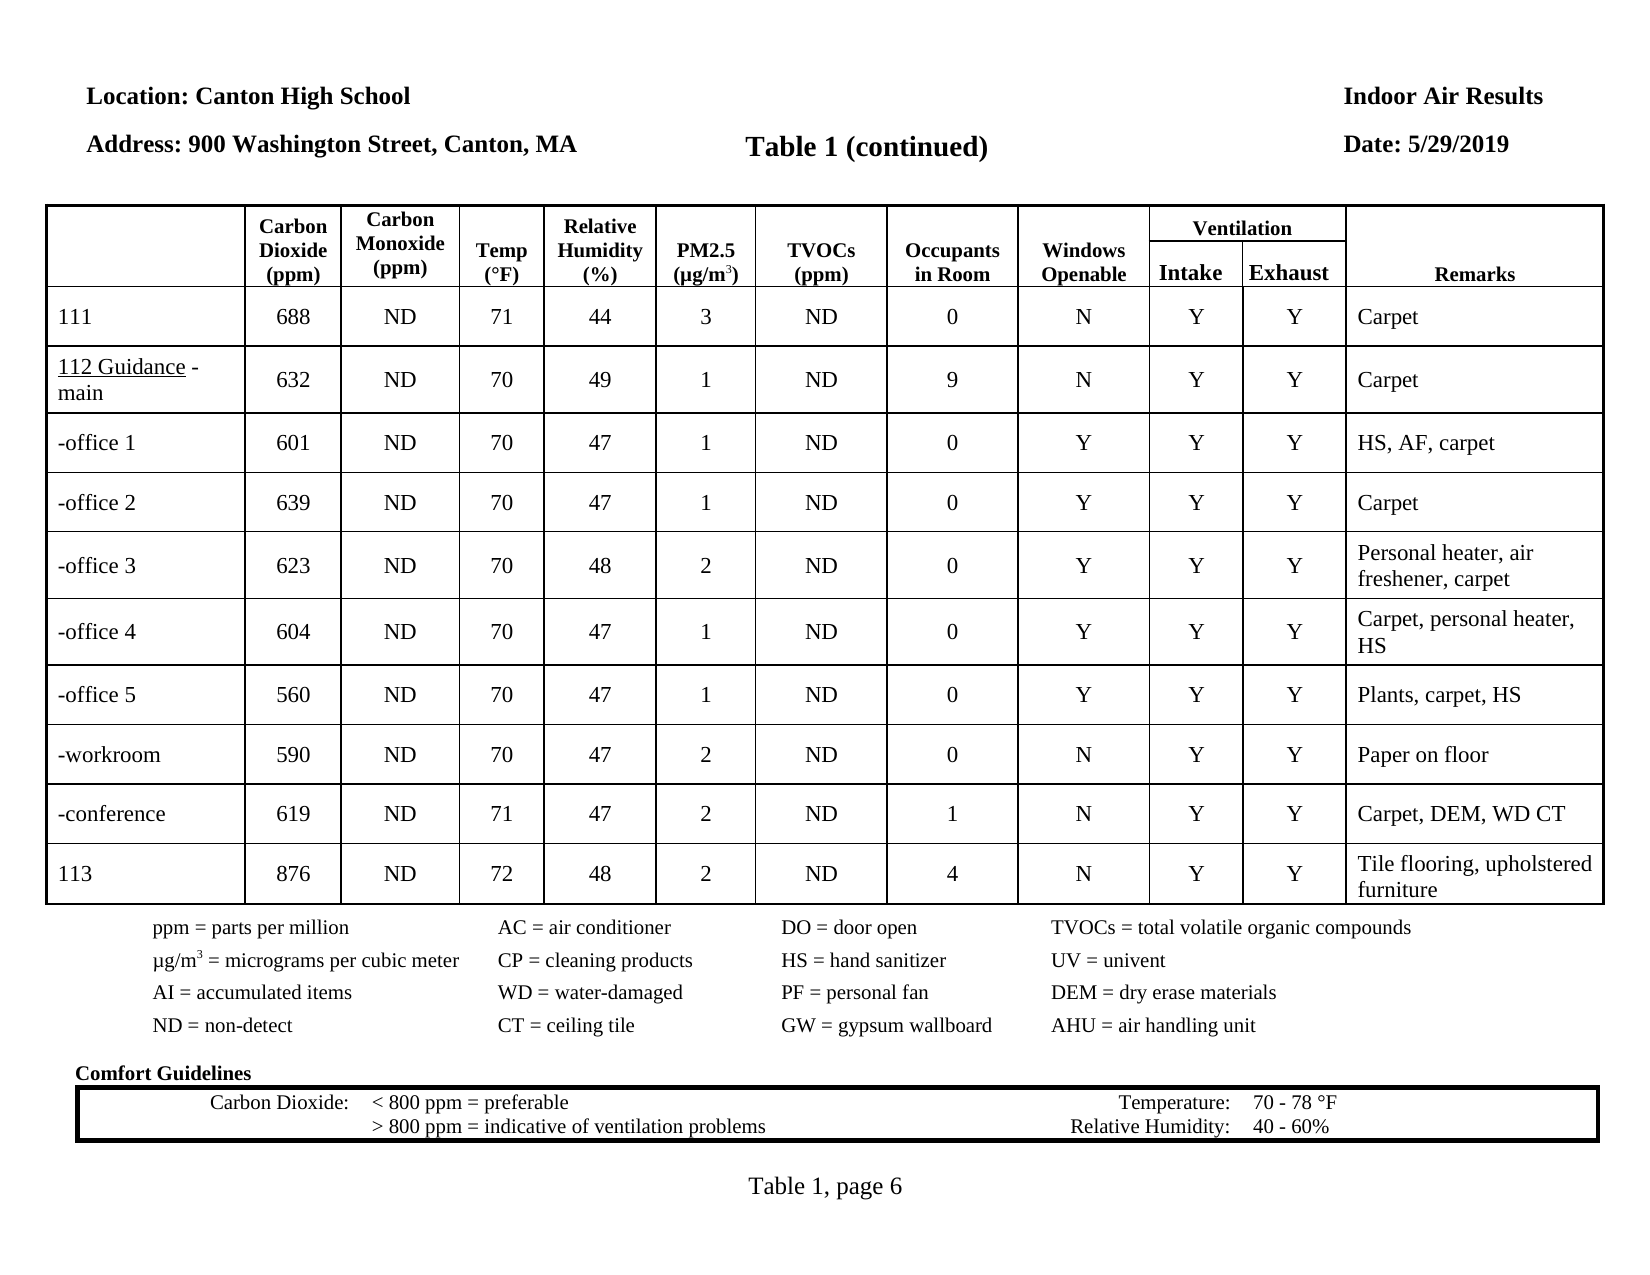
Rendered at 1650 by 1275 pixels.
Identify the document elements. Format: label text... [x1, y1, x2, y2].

table_cell ND [756, 844, 886, 903]
table_cell N [1019, 347, 1149, 412]
table_cell Tile flooring, upholstered furniture [1347, 844, 1602, 903]
table_cell 0 [888, 725, 1017, 783]
table_cell 0 [888, 532, 1017, 597]
table_header Relative Humidity (%) [545, 207, 655, 286]
table_header Location [48, 207, 244, 286]
table_cell 619 [246, 785, 340, 842]
table_header Windows Openable [1019, 207, 1149, 286]
table_cell -workroom [48, 725, 244, 783]
table_cell 1 [657, 414, 755, 471]
table_cell 2 [657, 844, 755, 903]
table_cell -office 3 [48, 532, 244, 597]
table_cell 0 [888, 287, 1017, 345]
table_cell 876 [246, 844, 340, 903]
table_cell Y [1244, 473, 1345, 531]
table_header TVOCs (ppm) [756, 207, 886, 286]
table_cell 639 [246, 473, 340, 531]
table_cell 3 [657, 287, 755, 345]
table_cell 49 [545, 347, 655, 412]
table_cell Y [1244, 532, 1345, 597]
table_cell ND [342, 785, 459, 842]
table_cell HS, AF, carpet [1347, 414, 1602, 471]
table_cell 1 [657, 347, 755, 412]
table_cell 1 [888, 785, 1017, 842]
table_cell N [1019, 725, 1149, 783]
table_cell 71 [460, 785, 543, 842]
table_cell Intake [1150, 242, 1242, 286]
table_cell 112 Guidance - main [48, 347, 244, 412]
table_cell 0 [888, 599, 1017, 664]
table_cell Y [1019, 414, 1149, 471]
table_cell 2 [657, 532, 755, 597]
table_cell Y [1150, 347, 1242, 412]
table_cell 623 [246, 532, 340, 597]
table_header Carbon Dioxide (ppm) [246, 207, 340, 286]
table_cell ND [756, 414, 886, 471]
table_cell ND [342, 666, 459, 724]
table_cell 9 [888, 347, 1017, 412]
table_cell Y [1150, 785, 1242, 842]
table_cell 4 [888, 844, 1017, 903]
table_cell Y [1150, 414, 1242, 471]
table_cell Y [1244, 414, 1345, 471]
table_cell 47 [545, 785, 655, 842]
table_cell -conference [48, 785, 244, 842]
table_cell ND [756, 599, 886, 664]
table_cell 48 [545, 532, 655, 597]
table_cell ND [342, 414, 459, 471]
table_cell ND [756, 473, 886, 531]
table_cell 111 [48, 287, 244, 345]
table_cell 70 [460, 347, 543, 412]
table_cell Y [1244, 347, 1345, 412]
table_cell N [1019, 785, 1149, 842]
table_header Carbon Monoxide (ppm) [342, 207, 459, 286]
table_cell 70 [460, 414, 543, 471]
table_cell 590 [246, 725, 340, 783]
table_cell 47 [545, 414, 655, 471]
table_header Temp (°F) [460, 207, 543, 286]
table_cell 71 [460, 287, 543, 345]
table_cell 70 [460, 599, 543, 664]
table_cell ND [756, 532, 886, 597]
table_cell 1 [657, 473, 755, 531]
table_cell ND [342, 599, 459, 664]
table_cell ND [756, 287, 886, 345]
table_header Remarks [1347, 207, 1602, 286]
table_cell ND [756, 785, 886, 842]
table_cell Y [1244, 785, 1345, 842]
table_cell Y [1244, 287, 1345, 345]
table_cell 0 [888, 414, 1017, 471]
table_cell Y [1150, 532, 1242, 597]
table_cell Y [1244, 844, 1345, 903]
table_cell Y [1019, 599, 1149, 664]
table_cell 47 [545, 599, 655, 664]
table_cell Y [1150, 666, 1242, 724]
table_cell Carpet [1347, 473, 1602, 531]
table_cell 72 [460, 844, 543, 903]
table_cell 2 [657, 725, 755, 783]
table_cell 604 [246, 599, 340, 664]
table_cell 70 [460, 532, 543, 597]
table_cell Y [1150, 599, 1242, 664]
table_cell 632 [246, 347, 340, 412]
table_cell 0 [888, 473, 1017, 531]
table_cell 47 [545, 725, 655, 783]
table_cell 70 [460, 473, 543, 531]
table_cell ND [342, 347, 459, 412]
table_cell 0 [888, 666, 1017, 724]
table_cell ND [342, 287, 459, 345]
table_cell Y [1019, 532, 1149, 597]
table_cell Y [1244, 599, 1345, 664]
table_cell Plants, carpet, HS [1347, 666, 1602, 724]
table_cell -office 1 [48, 414, 244, 471]
table_cell Y [1019, 473, 1149, 531]
table_cell ND [342, 532, 459, 597]
table_cell 48 [545, 844, 655, 903]
table_cell Y [1150, 725, 1242, 783]
table_header Ventilation [1150, 207, 1345, 240]
table_cell N [1019, 844, 1149, 903]
table_cell Y [1019, 666, 1149, 724]
table_cell 2 [657, 785, 755, 842]
table_cell Personal heater, air freshener, carpet [1347, 532, 1602, 597]
table_cell 688 [246, 287, 340, 345]
table_cell ND [756, 666, 886, 724]
table_cell 47 [545, 473, 655, 531]
table_cell 70 [460, 725, 543, 783]
table_cell ND [756, 347, 886, 412]
table_cell -office 4 [48, 599, 244, 664]
table_cell Carpet [1347, 347, 1602, 412]
table_cell Carpet, personal heater, HS [1347, 599, 1602, 664]
table_cell 113 [48, 844, 244, 903]
table_header PM2.5 (µg/m3) [657, 207, 755, 286]
table_cell Y [1150, 287, 1242, 345]
table_cell Paper on floor [1347, 725, 1602, 783]
table_cell Carpet [1347, 287, 1602, 345]
table_cell 560 [246, 666, 340, 724]
table_cell Exhaust [1243, 242, 1345, 286]
table_cell 1 [657, 666, 755, 724]
table_cell -office 5 [48, 666, 244, 724]
table_header Occupants in Room [888, 207, 1017, 286]
table_cell Y [1150, 844, 1242, 903]
table_cell 44 [545, 287, 655, 345]
table_cell Y [1150, 473, 1242, 531]
table_cell ND [342, 844, 459, 903]
table_cell ND [342, 473, 459, 531]
table_cell 70 [460, 666, 543, 724]
table_cell -office 2 [48, 473, 244, 531]
table_cell ND [756, 725, 886, 783]
table_cell Y [1244, 725, 1345, 783]
table_cell 601 [246, 414, 340, 471]
table_cell Y [1244, 666, 1345, 724]
table_cell Carpet, DEM, WD CT [1347, 785, 1602, 842]
table_cell 1 [657, 599, 755, 664]
table_cell ND [342, 725, 459, 783]
table_cell 47 [545, 666, 655, 724]
table_cell N [1019, 287, 1149, 345]
